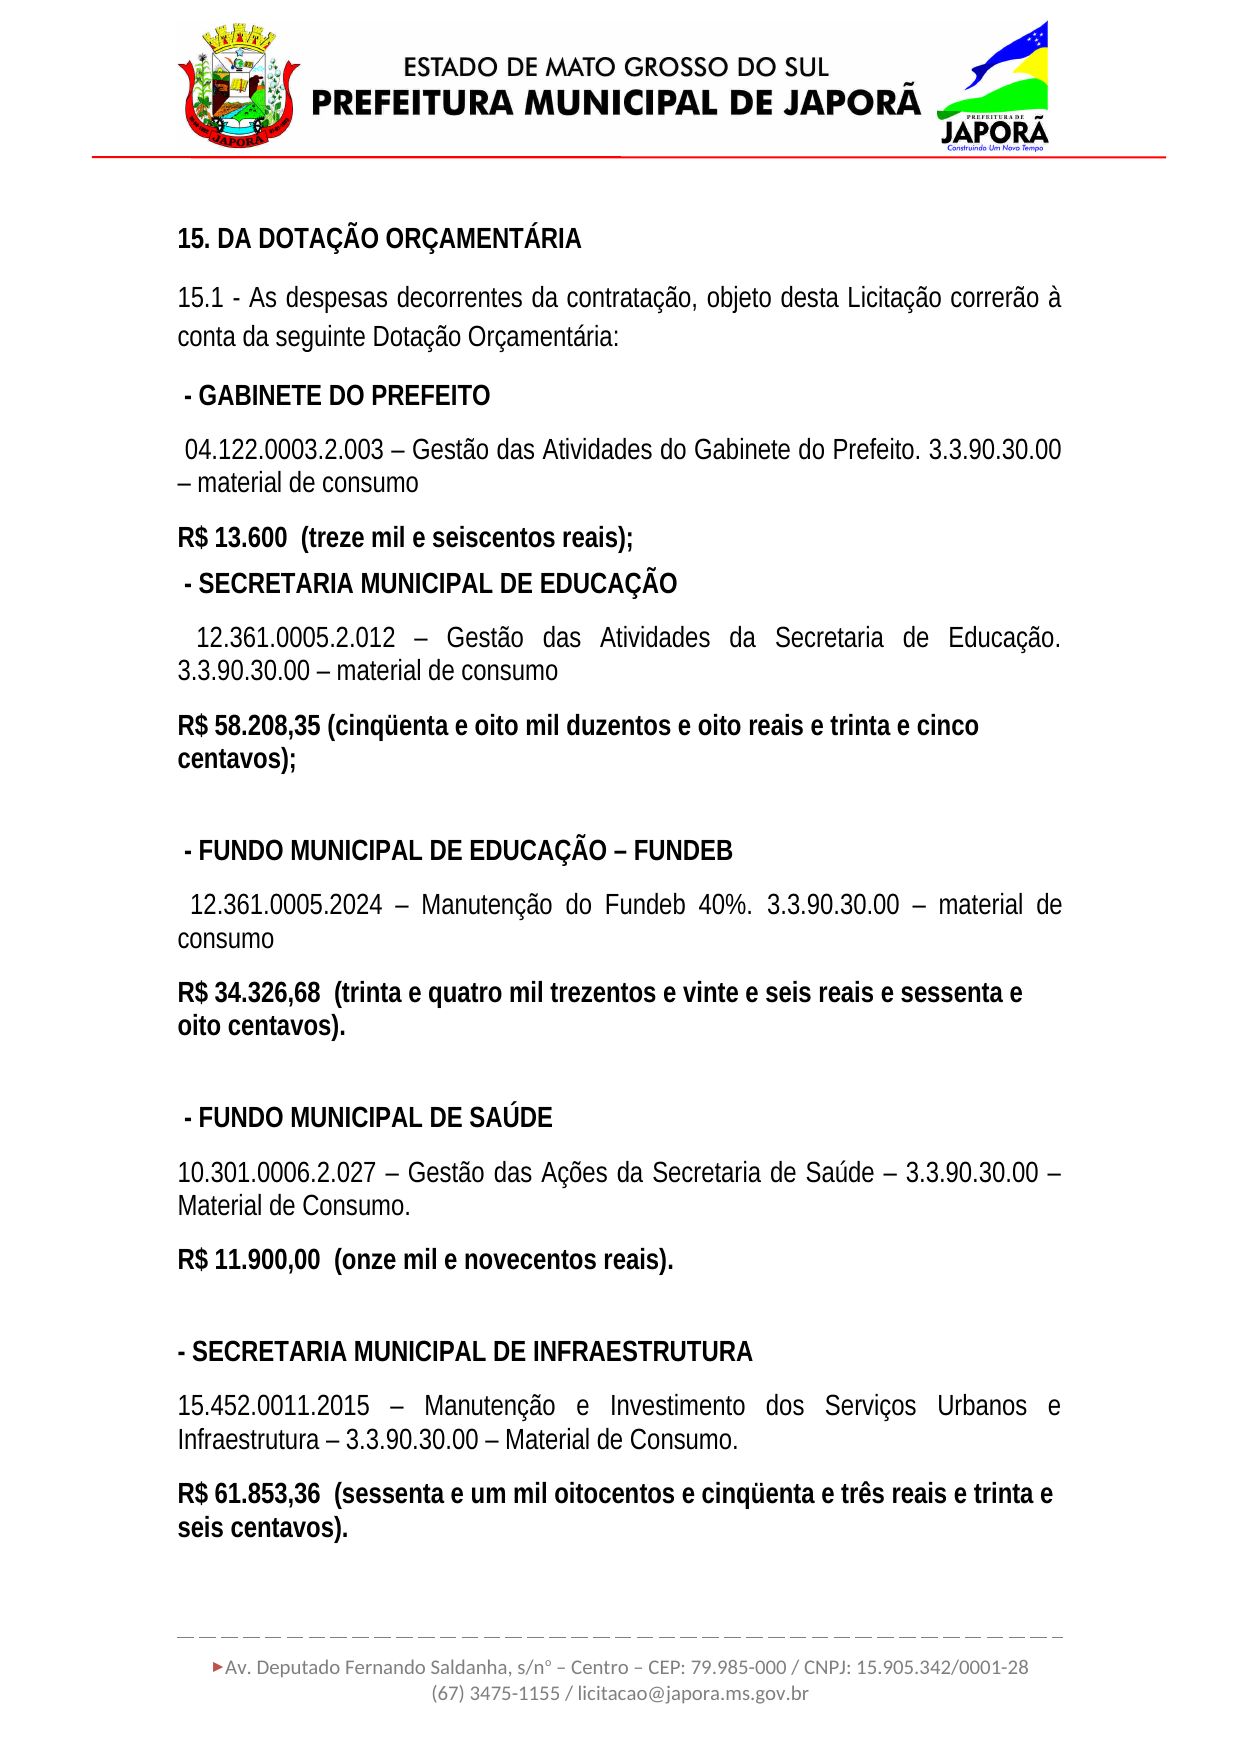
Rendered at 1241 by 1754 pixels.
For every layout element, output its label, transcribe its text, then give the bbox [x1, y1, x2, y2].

text 04.122.0003.2.003 – Gestão das Atividades do Gabinete do Prefeito. 3.3.90.30.00 – material de consumo [177, 432, 1063, 499]
text 15. DA DOTAÇÃO ORÇAMENTÁRIA [177, 221, 1063, 254]
picture [177, 20, 1049, 152]
text R$ 58.208,35 (cinqüenta e oito mil duzentos e oito reais e trinta e cinco centavos); [177, 708, 1063, 775]
text 10.301.0006.2.027 – Gestão das Ações da Secretaria de Saúde – 3.3.90.30.00 – Material de Consumo. [177, 1155, 1063, 1222]
text 15.452.0011.2015 – Manutenção e Investimento dos Serviços Urbanos e Infraestrutura – 3.3.90.30.00 – Material de Consumo. [177, 1388, 1063, 1455]
text - FUNDO MUNICIPAL DE SAÚDE [177, 1100, 1063, 1134]
text R$ 34.326,68 (trinta e quatro mil trezentos e vinte e seis reais e sessenta e oito centavos). [177, 975, 1063, 1042]
text - SECRETARIA MUNICIPAL DE INFRAESTRUTURA [177, 1334, 1063, 1368]
text 15.1 - As despesas decorrentes da contratação, objeto desta Licitação correrão à conta da seguinte Dotação Orçamentária: [177, 280, 1063, 352]
text R$ 13.600 (treze mil e seiscentos reais); [177, 520, 1063, 553]
text - GABINETE DO PREFEITO [177, 378, 1063, 411]
text 12.361.0005.2024 – Manutenção do Fundeb 40%. 3.3.90.30.00 – material de consumo [177, 887, 1063, 954]
text R$ 11.900,00 (onze mil e novecentos reais). [177, 1242, 1063, 1276]
text - SECRETARIA MUNICIPAL DE EDUCAÇÃO [177, 566, 1063, 599]
text 12.361.0005.2.012 – Gestão das Atividades da Secretaria de Educação. 3.3.90.30.00 – material de consumo [177, 620, 1063, 687]
text - FUNDO MUNICIPAL DE EDUCAÇÃO – FUNDEB [177, 833, 1063, 867]
text R$ 61.853,36 (sessenta e um mil oitocentos e cinqüenta e três reais e trinta e seis centavos). [177, 1476, 1063, 1543]
